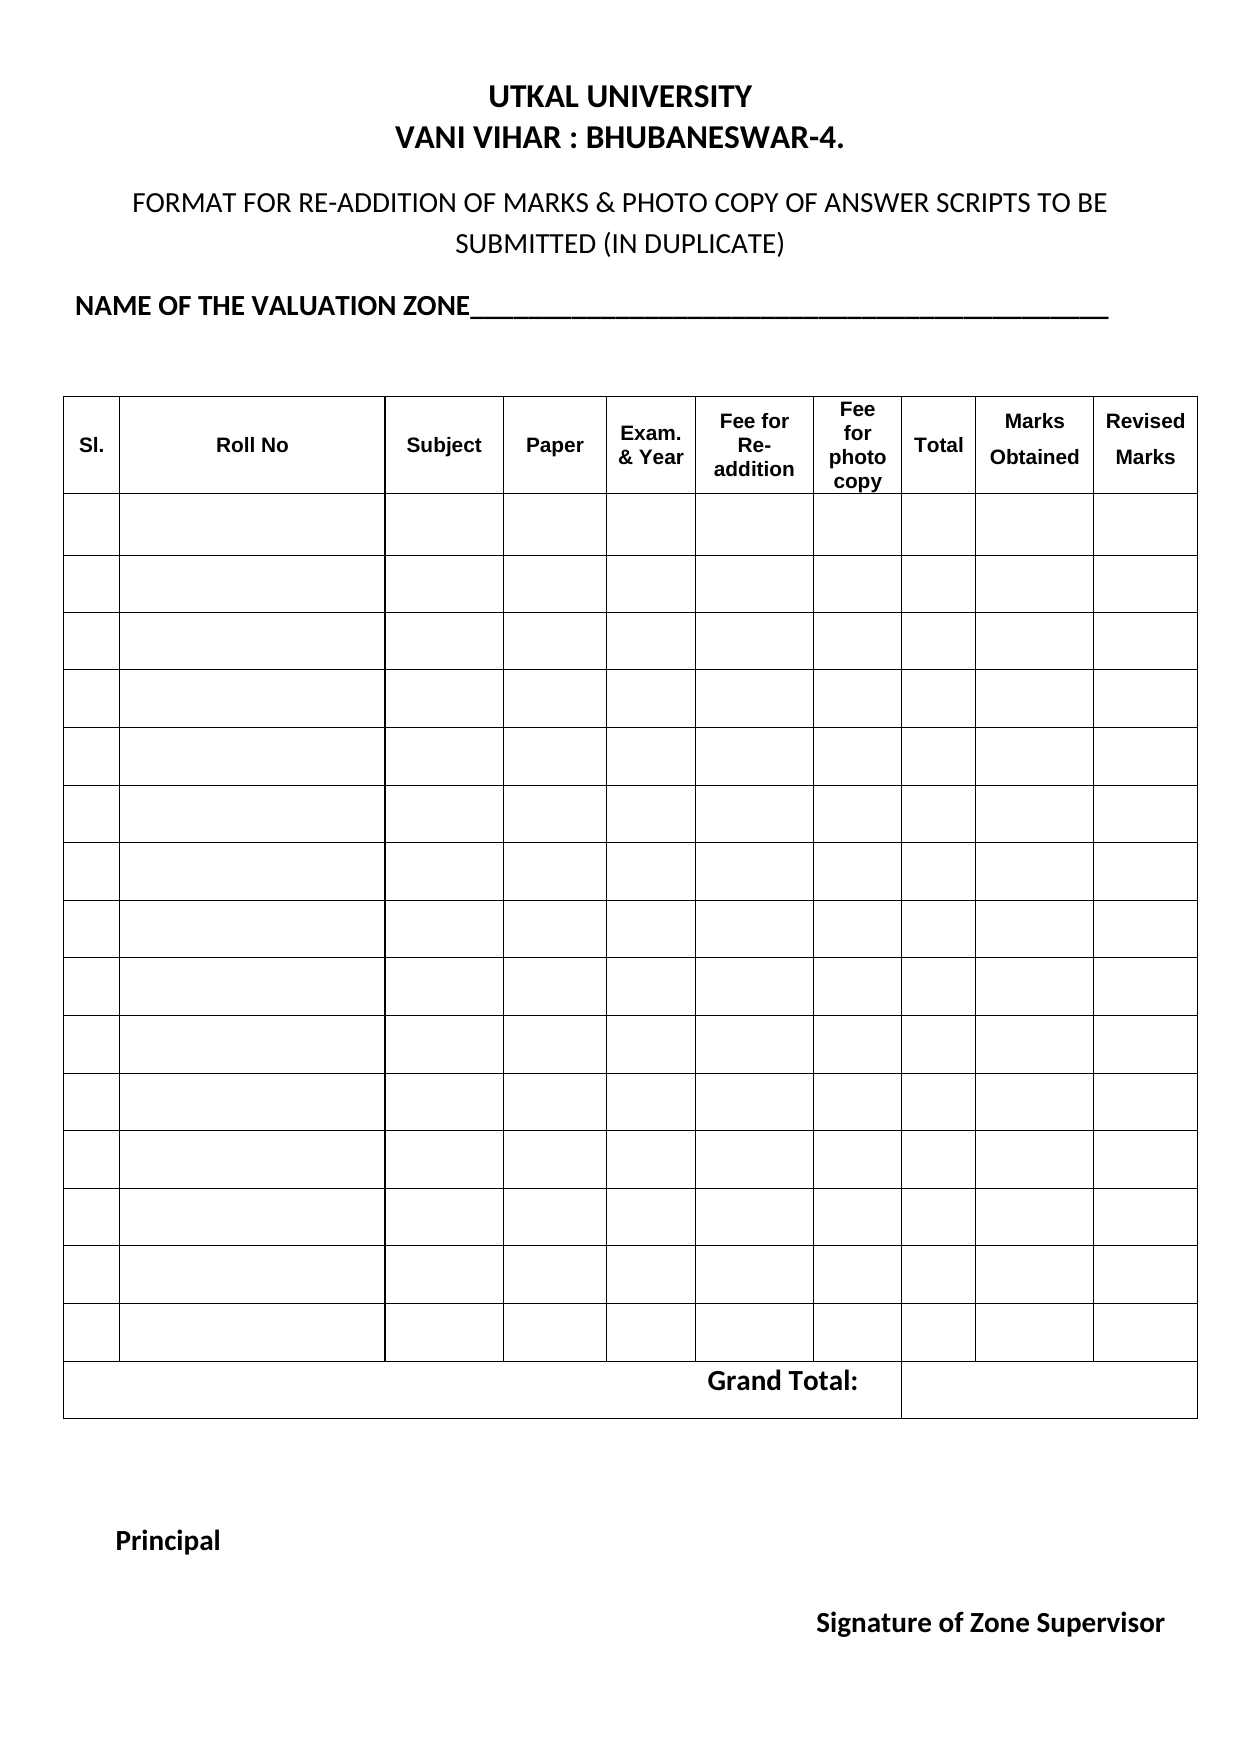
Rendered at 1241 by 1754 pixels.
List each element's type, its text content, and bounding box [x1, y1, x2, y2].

table_cell [64, 728, 119, 784]
table_cell [504, 728, 606, 784]
table_cell [976, 1304, 1093, 1361]
table_cell [120, 1131, 384, 1188]
table_cell [64, 958, 119, 1015]
table_cell [976, 843, 1093, 900]
table_cell [607, 1246, 695, 1303]
table_cell [814, 556, 901, 612]
table_cell [976, 728, 1093, 784]
table_cell [607, 901, 695, 957]
table_cell [64, 901, 119, 957]
table_cell [814, 1304, 901, 1361]
table_cell [386, 1304, 503, 1361]
table_cell [607, 1189, 695, 1245]
table_cell [696, 1016, 813, 1072]
table_cell [386, 1189, 503, 1245]
table_cell [976, 1131, 1093, 1188]
table_cell [64, 786, 119, 842]
table_cell [976, 1016, 1093, 1072]
table_cell [976, 958, 1093, 1015]
table_header Marks Obtained [976, 397, 1093, 493]
text Principal Signature of Zone Supervisor [75, 1481, 1165, 1639]
table_cell [814, 901, 901, 957]
table_cell [902, 728, 975, 784]
table_cell [64, 1074, 119, 1130]
table_cell [64, 1304, 119, 1361]
table_cell [120, 958, 384, 1015]
table_cell [120, 843, 384, 900]
table_cell [1094, 1304, 1197, 1361]
table_header Paper [504, 397, 606, 493]
table_cell [386, 728, 503, 784]
table_header Fee for photo copy [814, 397, 901, 493]
table_cell [120, 1304, 384, 1361]
table_cell [696, 1074, 813, 1130]
text FORMAT FOR RE-ADDITION OF MARKS & PHOTO COPY OF ANSWER SCRIPTS TO BE SUBMITTED (IN DUPLICATE) [75, 184, 1165, 261]
table_cell [504, 843, 606, 900]
table_cell [607, 728, 695, 784]
table_cell [504, 958, 606, 1015]
table_cell [1094, 958, 1197, 1015]
table_cell [976, 670, 1093, 727]
table_cell [696, 901, 813, 957]
table_cell [1094, 1016, 1197, 1072]
table_cell Grand Total: [64, 1362, 901, 1418]
table_cell [814, 494, 901, 555]
table_cell [386, 958, 503, 1015]
table_cell [814, 1189, 901, 1245]
table_cell [902, 901, 975, 957]
table_cell [504, 901, 606, 957]
table_cell [902, 1246, 975, 1303]
table_cell [120, 1189, 384, 1245]
table_cell [902, 613, 975, 669]
table_cell [1094, 1131, 1197, 1188]
table_cell [504, 1074, 606, 1130]
table_cell [504, 1189, 606, 1245]
table_cell [902, 1016, 975, 1072]
text NAME OF THE VALUATION ZONE____________________________________________ [75, 287, 1165, 323]
table_cell [386, 670, 503, 727]
table_cell [64, 1131, 119, 1188]
table_cell [120, 494, 384, 555]
table_cell [607, 1074, 695, 1130]
table_header Roll No [120, 397, 384, 493]
table_cell [607, 556, 695, 612]
table_cell [386, 901, 503, 957]
table_cell [120, 670, 384, 727]
table_cell [976, 1189, 1093, 1245]
table_cell [976, 1074, 1093, 1130]
table_cell [607, 1304, 695, 1361]
table_cell [120, 1074, 384, 1130]
table_cell [504, 494, 606, 555]
text UTKAL UNIVERSITY VANI VIHAR : BHUBANESWAR-4. [75, 75, 1165, 184]
table_cell [386, 613, 503, 669]
table_cell [607, 1131, 695, 1188]
table_cell [696, 556, 813, 612]
table_cell [902, 670, 975, 727]
table_cell [814, 958, 901, 1015]
table_cell [120, 1016, 384, 1072]
table_cell [696, 1131, 813, 1188]
table_cell [1094, 1246, 1197, 1303]
table_cell [504, 1131, 606, 1188]
table_cell [696, 1189, 813, 1245]
table_cell [976, 1246, 1093, 1303]
table_cell [814, 786, 901, 842]
table_cell [64, 1016, 119, 1072]
table_cell [814, 1016, 901, 1072]
table_cell [1094, 556, 1197, 612]
table_cell [504, 1246, 606, 1303]
table_cell [814, 728, 901, 784]
table_header Total [902, 397, 975, 493]
table_cell [902, 786, 975, 842]
table_cell [607, 843, 695, 900]
table_cell [976, 786, 1093, 842]
table_cell [976, 556, 1093, 612]
table_cell [386, 494, 503, 555]
table_cell [607, 958, 695, 1015]
table_cell [1094, 1074, 1197, 1130]
table_cell [696, 1304, 813, 1361]
table_cell [902, 1131, 975, 1188]
table_cell [120, 613, 384, 669]
table_cell [120, 786, 384, 842]
table_cell [1094, 901, 1197, 957]
table_cell [902, 958, 975, 1015]
table_cell [386, 1131, 503, 1188]
table_cell [386, 843, 503, 900]
table_cell [976, 901, 1093, 957]
table_cell [64, 556, 119, 612]
table_header Fee for Re-addition [696, 397, 813, 493]
table_cell [1094, 1189, 1197, 1245]
table_cell [607, 613, 695, 669]
table_cell [976, 494, 1093, 555]
table_cell [386, 1246, 503, 1303]
table_header Subject [386, 397, 503, 493]
table_header Sl. [64, 397, 119, 493]
table_cell [120, 728, 384, 784]
table_cell [504, 786, 606, 842]
table_cell [64, 1246, 119, 1303]
table_cell [386, 786, 503, 842]
table_cell [814, 670, 901, 727]
table_cell [1094, 670, 1197, 727]
table_cell [696, 613, 813, 669]
table_cell [1094, 786, 1197, 842]
table_cell [504, 1304, 606, 1361]
table_cell [64, 613, 119, 669]
table_cell [814, 1131, 901, 1188]
table_cell [386, 1074, 503, 1130]
table_cell [696, 958, 813, 1015]
table_cell [1094, 843, 1197, 900]
table_cell [902, 1304, 975, 1361]
table_cell [902, 494, 975, 555]
table_cell [504, 556, 606, 612]
table_cell [696, 1246, 813, 1303]
table_cell [902, 843, 975, 900]
table_cell [64, 1189, 119, 1245]
table_cell [902, 1362, 1197, 1418]
table_cell [696, 494, 813, 555]
table_header Exam. & Year [607, 397, 695, 493]
table_cell [696, 670, 813, 727]
table_cell [504, 613, 606, 669]
table_cell [902, 556, 975, 612]
table_cell [120, 556, 384, 612]
table_cell [814, 1074, 901, 1130]
table_cell [696, 728, 813, 784]
table_cell [696, 786, 813, 842]
table_cell [607, 1016, 695, 1072]
table_cell [386, 1016, 503, 1072]
table_cell [607, 494, 695, 555]
table_cell [814, 843, 901, 900]
table_cell [696, 843, 813, 900]
table_cell [386, 556, 503, 612]
table_cell [607, 786, 695, 842]
table_cell [902, 1189, 975, 1245]
table_cell [1094, 613, 1197, 669]
table_cell [64, 843, 119, 900]
table_cell [607, 670, 695, 727]
table_cell [814, 613, 901, 669]
table_cell [64, 494, 119, 555]
table_cell [1094, 728, 1197, 784]
table_cell [1094, 494, 1197, 555]
table_cell [504, 1016, 606, 1072]
table_cell [504, 670, 606, 727]
table_cell [976, 613, 1093, 669]
table_cell [120, 1246, 384, 1303]
table_cell [120, 901, 384, 957]
table_cell [814, 1246, 901, 1303]
table_cell [902, 1074, 975, 1130]
table_header Revised Marks [1094, 397, 1197, 493]
table_cell [64, 670, 119, 727]
